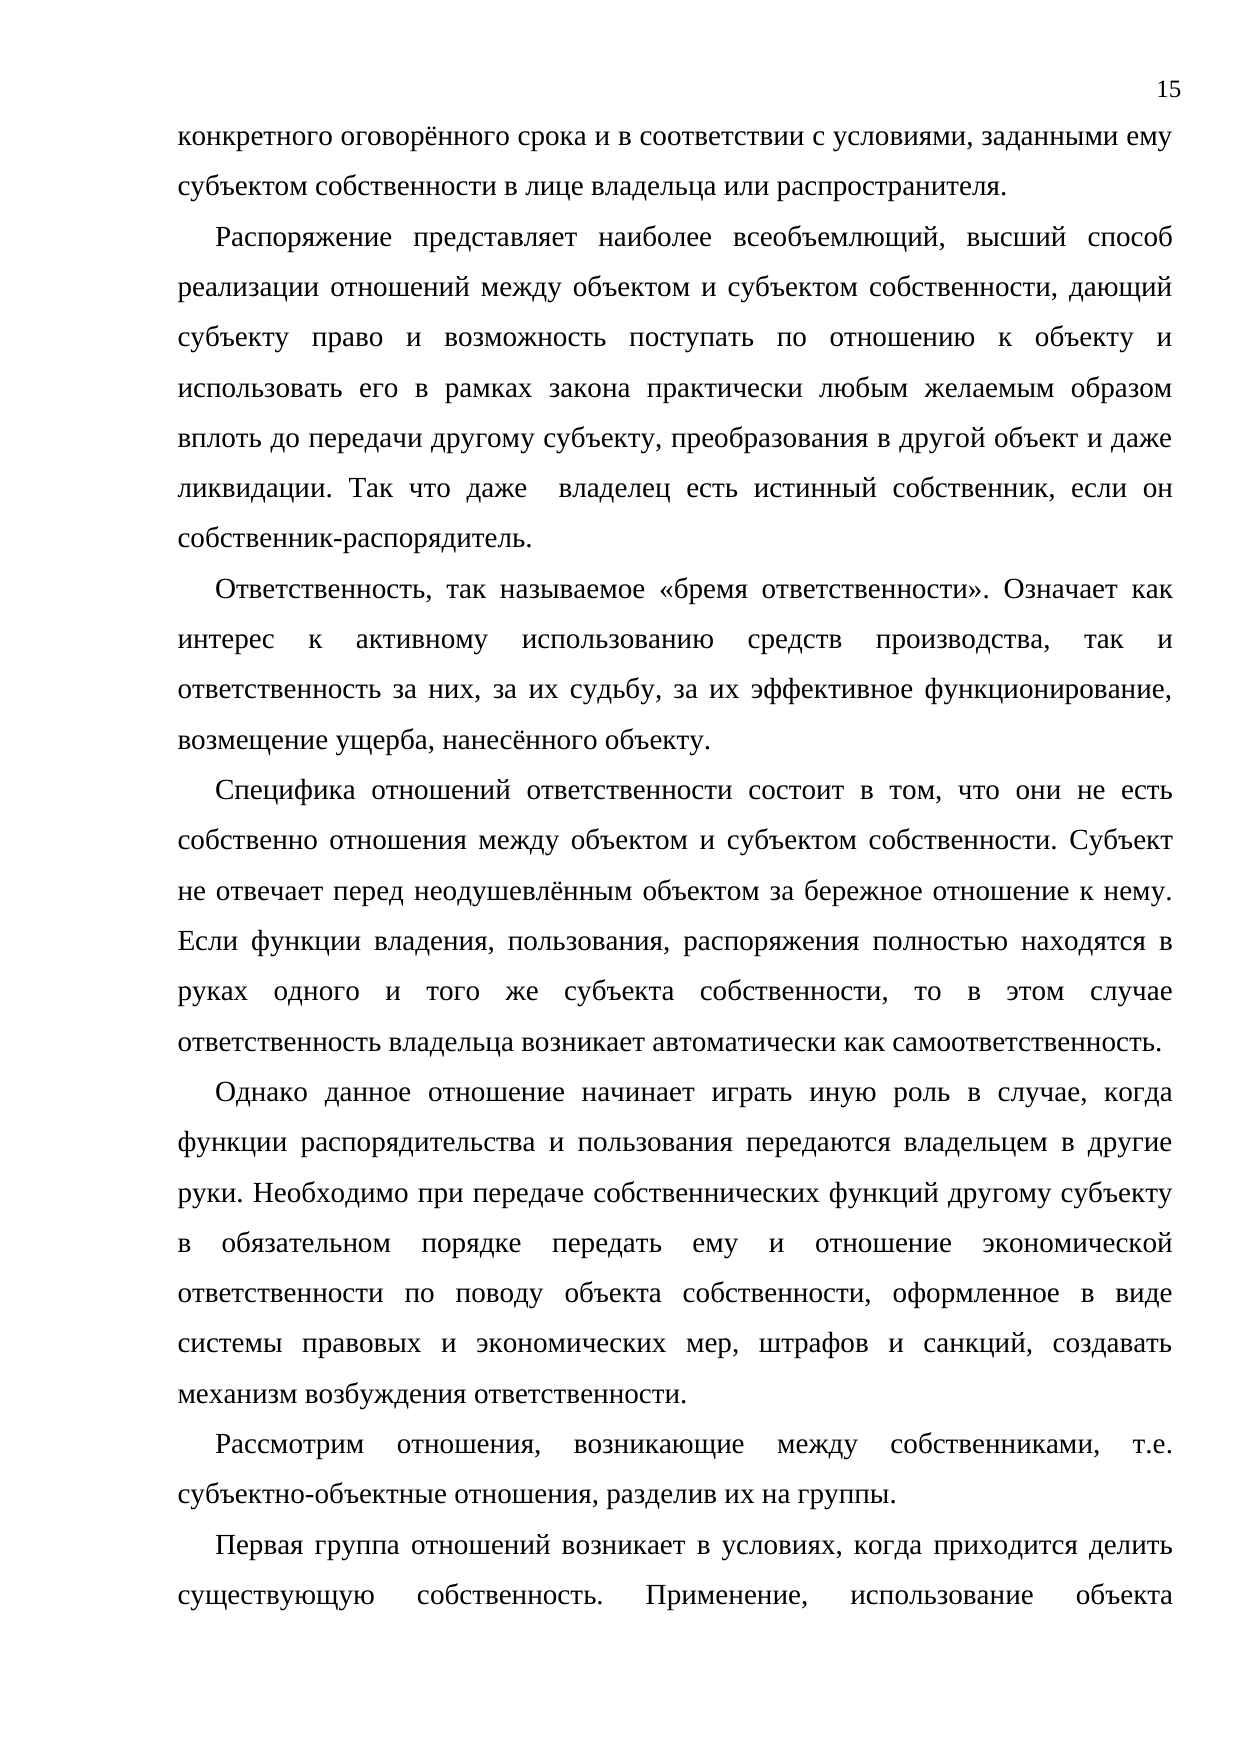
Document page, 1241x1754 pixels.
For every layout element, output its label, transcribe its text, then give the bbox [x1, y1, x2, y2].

text Однако данное отношение начинает играть иную роль в случае, когда функции распорядительства и пользования передаются владельцем в другие руки. Необходимо при передаче собственнических функций другому субъекту в обязательном порядке передать ему и отношение экономической ответственности по поводу объекта собственности, оформленное в виде системы правовых и экономических мер, штрафов и санкций, создавать механизм возбуждения ответственности. [177, 1074, 1173, 1409]
text Ответственность, так называемое «бремя ответственности». Означает как интерес к активному использованию средств производства, так и ответственность за них, за их судьбу, за их эффективное функционирование, возмещение ущерба, нанесённого объекту. [177, 571, 1173, 755]
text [177, 118, 1173, 202]
text Рассмотрим отношения, возникающие между собственниками, т.е. субъектно-объектные отношения, разделив их на группы. [177, 1426, 1173, 1510]
text Специфика отношений ответственности состоит в том, что они не есть собственно отношения между объектом и субъектом собственности. Субъект не отвечает перед неодушевлённым объектом за бережное отношение к нему. Если функции владения, пользования, распоряжения полностью находятся в руках одного и того же субъекта собственности, то в этом случае ответственность владельца возникает автоматически как самоответственность. [177, 772, 1173, 1057]
text Распоряжение представляет наиболее всеобъемлющий, высший способ реализации отношений между объектом и субъектом собственности, дающий субъекту право и возможность поступать по отношению к объекту и использовать его в рамках закона практически любым желаемым образом вплоть до передачи другому субъекту, преобразования в другой объект и даже ликвидации. Так что даже владелец есть истинный собственник, если он собственник-распорядитель. [177, 219, 1173, 554]
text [177, 1527, 1173, 1611]
